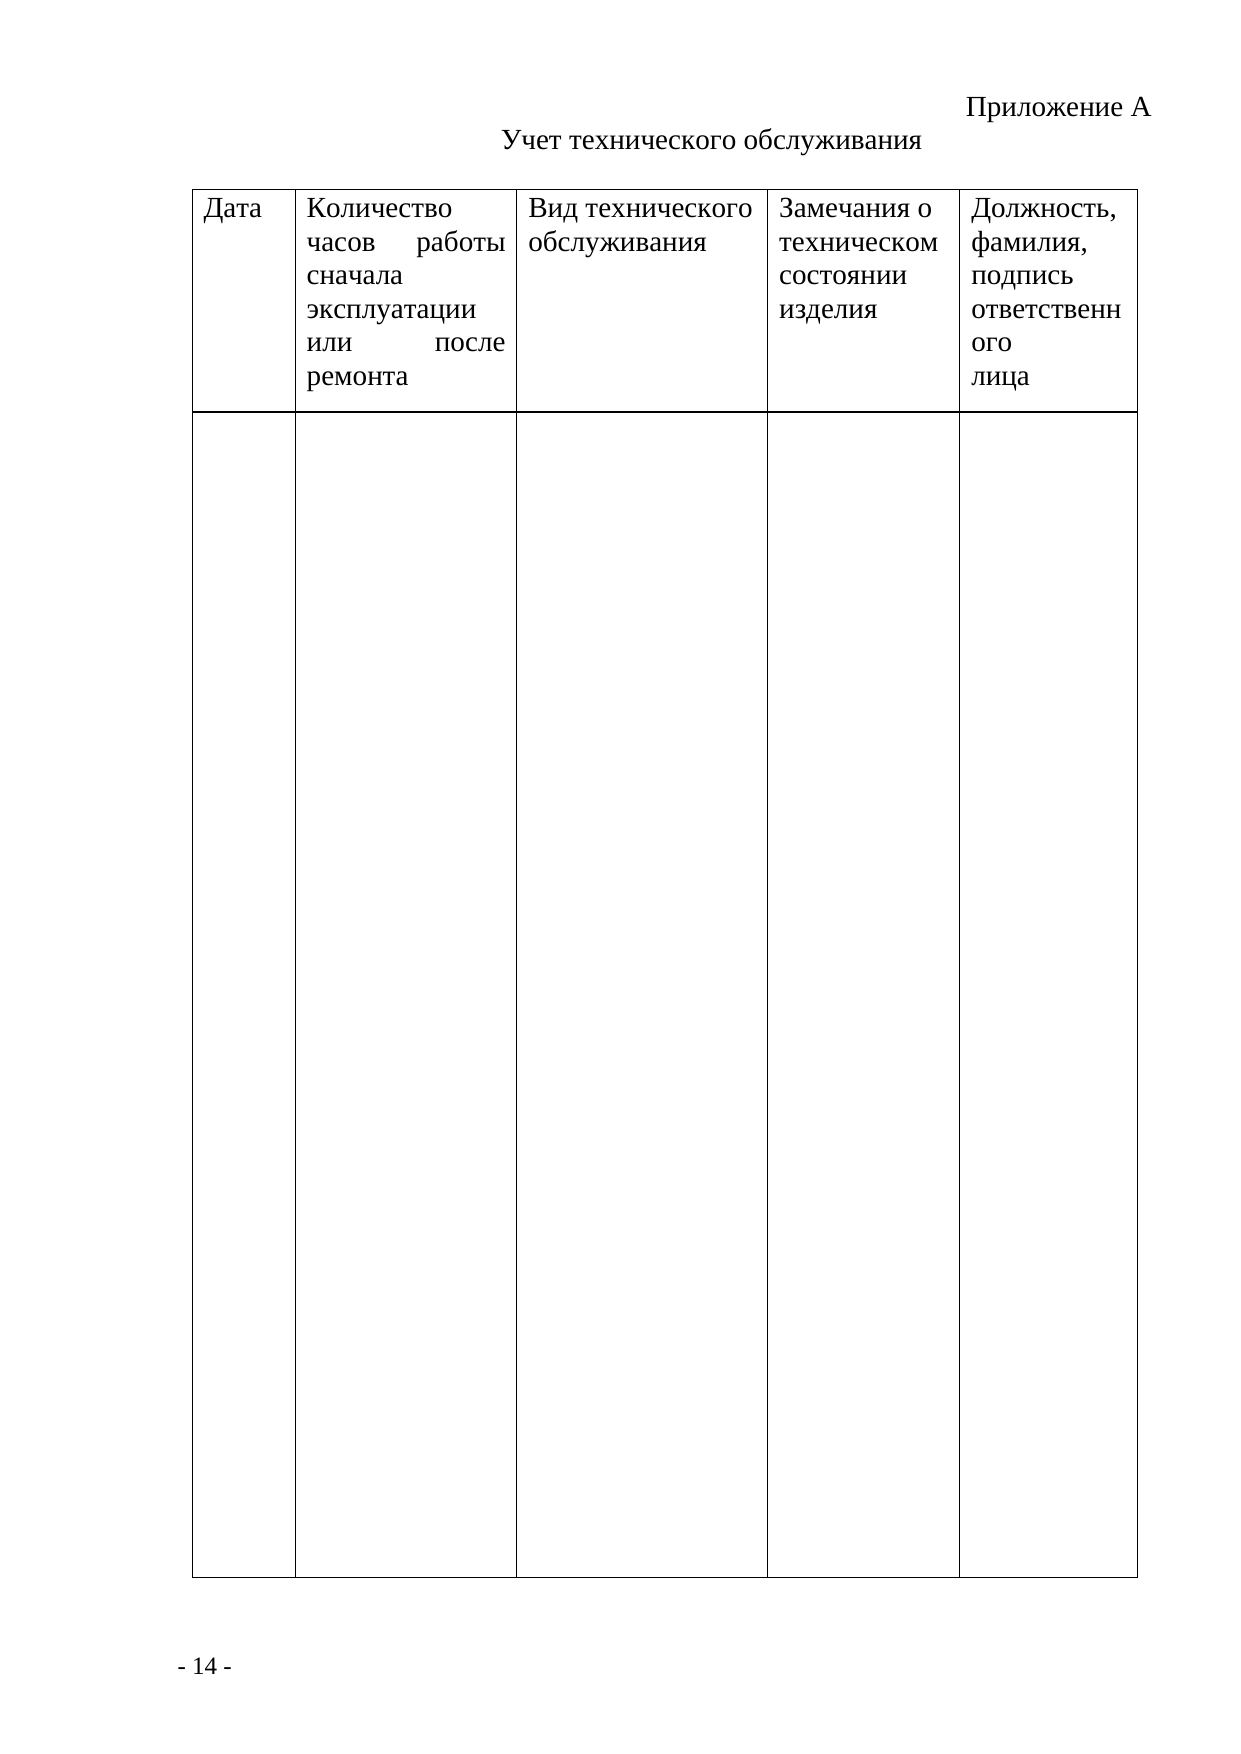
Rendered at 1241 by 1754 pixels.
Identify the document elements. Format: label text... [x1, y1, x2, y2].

table_cell [960, 413, 1137, 1577]
table_cell [296, 413, 516, 1577]
table_header Замечания о техническом состоянии изделия [768, 190, 959, 411]
table_header Должность, фамилия, подпись ответственного лица [960, 190, 1137, 411]
table_cell [517, 413, 767, 1577]
table_cell [193, 413, 295, 1577]
table_header Дата [193, 190, 295, 411]
table_header Количество часов работы сначала эксплуатации или после ремонта [296, 190, 516, 411]
table_cell [768, 413, 959, 1577]
table_header Вид технического обслуживания [517, 190, 767, 411]
text Приложение А [215, 89, 1152, 122]
text Учет технического обслуживания [215, 122, 1152, 156]
